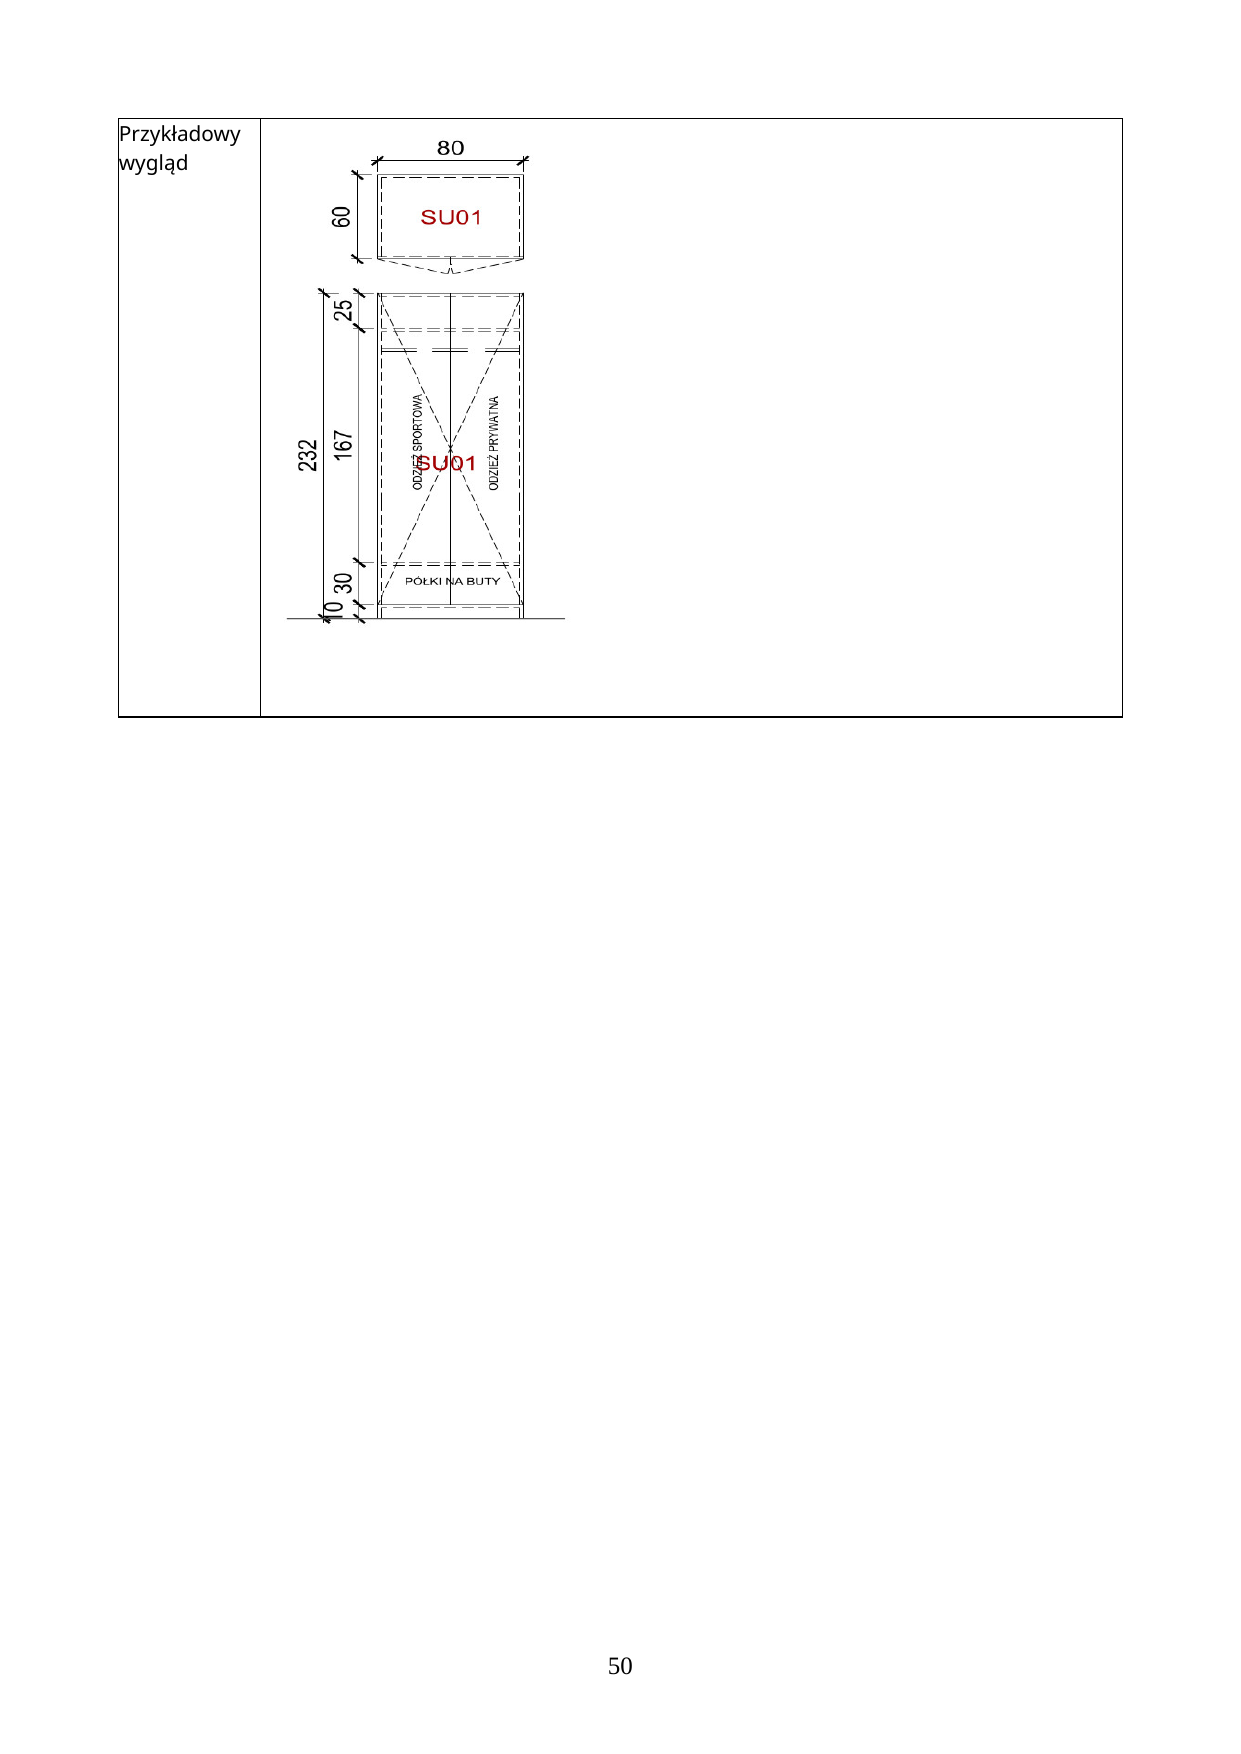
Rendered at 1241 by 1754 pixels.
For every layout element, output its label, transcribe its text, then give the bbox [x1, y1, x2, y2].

table_cell [261, 119, 1122, 716]
table_cell Przykładowy wygląd [119, 119, 260, 716]
picture [275, 137, 573, 647]
